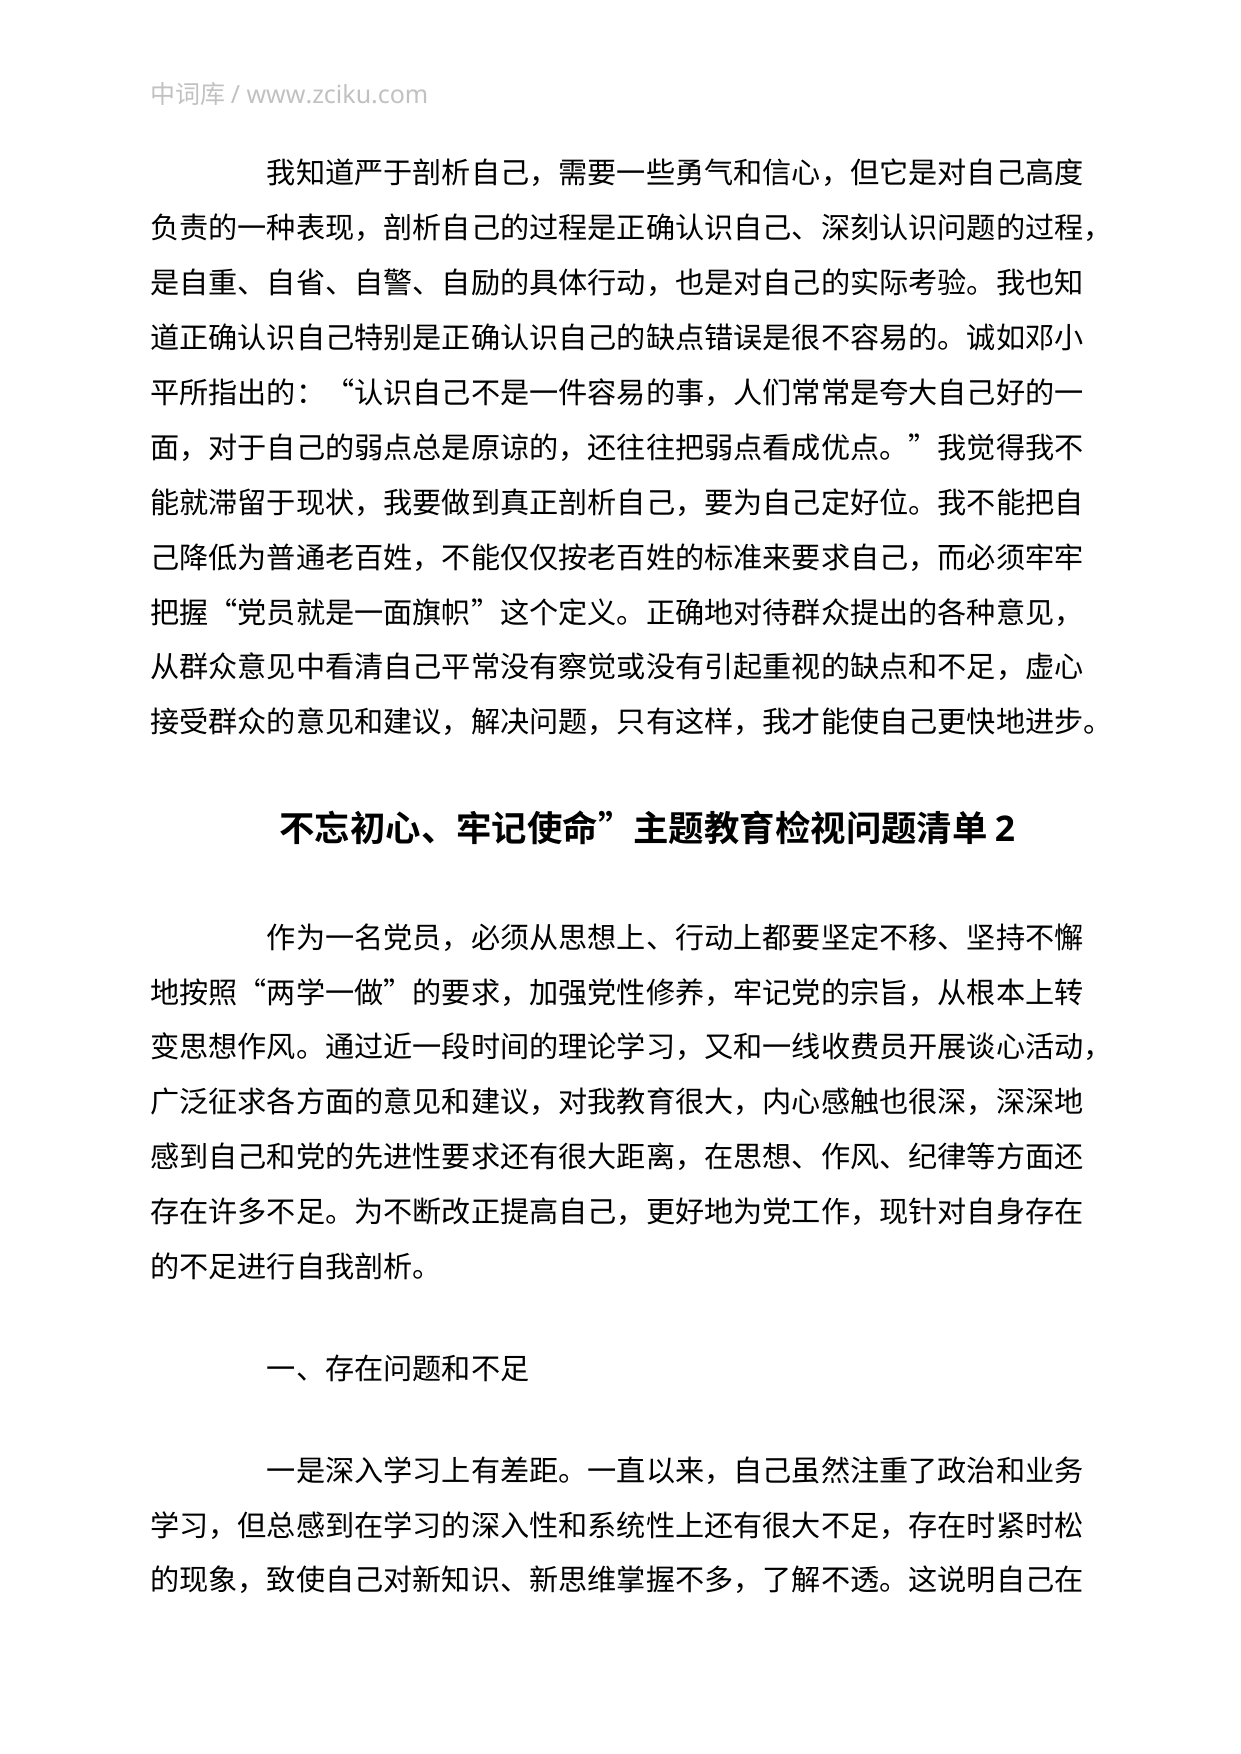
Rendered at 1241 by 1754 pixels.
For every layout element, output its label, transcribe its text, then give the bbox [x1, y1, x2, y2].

text 一、存在问题和不足 [150, 1345, 1090, 1388]
text 作为一名党员，必须从思想上、行动上都要坚定不移、坚持不懈地按照“两学一做”的要求，加强党性修养，牢记党的宗旨，从根本上转变思想作风。通过近一段时间的理论学习，又和一线收费员开展谈心活动，广泛征求各方面的意见和建议，对我教育很大，内心感触也很深，深深地感到自己和党的先进性要求还有很大距离，在思想、作风、纪律等方面还存在许多不足。为不断改正提高自己，更好地为党工作，现针对自身存在的不足进行自我剖析。 [150, 914, 1090, 1286]
text 我知道严于剖析自己，需要一些勇气和信心，但它是对自己高度负责的一种表现，剖析自己的过程是正确认识自己、深刻认识问题的过程，是自重、自省、自警、自励的具体行动，也是对自己的实际考验。我也知道正确认识自己特别是正确认识自己的缺点错误是很不容易的。诚如邓小平所指出的：“认识自己不是一件容易的事，人们常常是夸大自己好的一面，对于自己的弱点总是原谅的，还往往把弱点看成优点。”我觉得我不能就滞留于现状，我要做到真正剖析自己，要为自己定好位。我不能把自己降低为普通老百姓，不能仅仅按老百姓的标准来要求自己，而必须牢牢把握“党员就是一面旗帜”这个定义。正确地对待群众提出的各种意见，从群众意见中看清自己平常没有察觉或没有引起重视的缺点和不足，虚心接受群众的意见和建议，解决问题，只有这样，我才能使自己更快地进步。 [150, 150, 1090, 741]
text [150, 1447, 1090, 1599]
text 不忘初心、牢记使命”主题教育检视问题清单2 [150, 801, 1090, 852]
